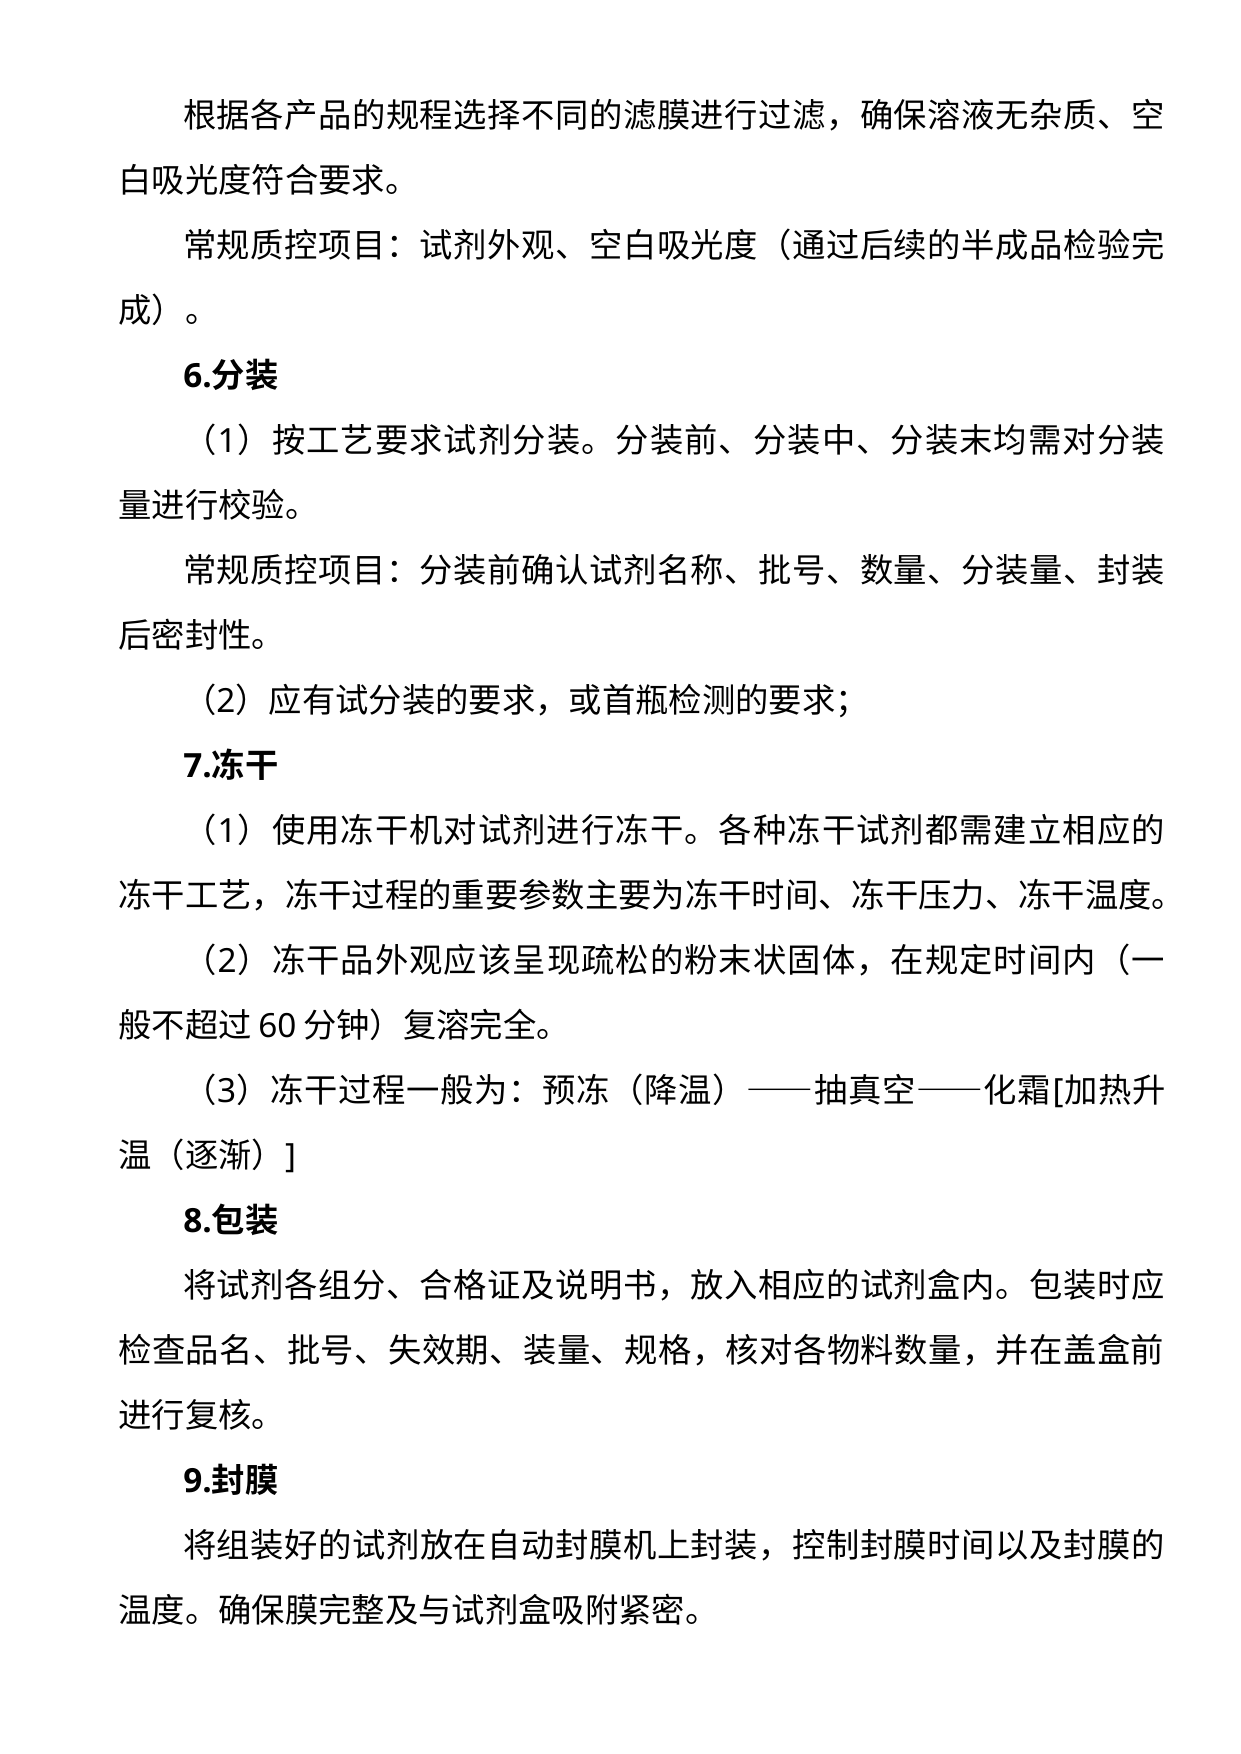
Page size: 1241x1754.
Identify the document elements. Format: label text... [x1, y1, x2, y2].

text 6.分装 [118, 341, 1165, 406]
text 根据各产品的规程选择不同的滤膜进行过滤，确保溶液无杂质、空白吸光度符合要求。 [118, 81, 1165, 211]
text 常规质控项目：试剂外观、空白吸光度（通过后续的半成品检验完成）。 [118, 211, 1165, 341]
text 8.包装 [118, 1186, 1165, 1251]
text （3）冻干过程一般为：预冻（降温）——抽真空——化霜[加热升温（逐渐）] [118, 1056, 1165, 1186]
text （2）应有试分装的要求，或首瓶检测的要求； [118, 666, 1165, 731]
text （1）使用冻干机对试剂进行冻干。各种冻干试剂都需建立相应的冻干工艺，冻干过程的重要参数主要为冻干时间、冻干压力、冻干温度。 [118, 796, 1165, 926]
text 7.冻干 [118, 731, 1165, 796]
text 9.封膜 [118, 1446, 1165, 1511]
text 将试剂各组分、合格证及说明书，放入相应的试剂盒内。包装时应检查品名、批号、失效期、装量、规格，核对各物料数量，并在盖盒前进行复核。 [118, 1251, 1165, 1446]
text （2）冻干品外观应该呈现疏松的粉末状固体，在规定时间内（一般不超过60分钟）复溶完全。 [118, 926, 1165, 1056]
text 将组装好的试剂放在自动封膜机上封装，控制封膜时间以及封膜的温度。确保膜完整及与试剂盒吸附紧密。 [118, 1511, 1165, 1641]
text （1）按工艺要求试剂分装。分装前、分装中、分装末均需对分装量进行校验。 [118, 406, 1165, 536]
text 常规质控项目：分装前确认试剂名称、批号、数量、分装量、封装后密封性。 [118, 536, 1165, 666]
